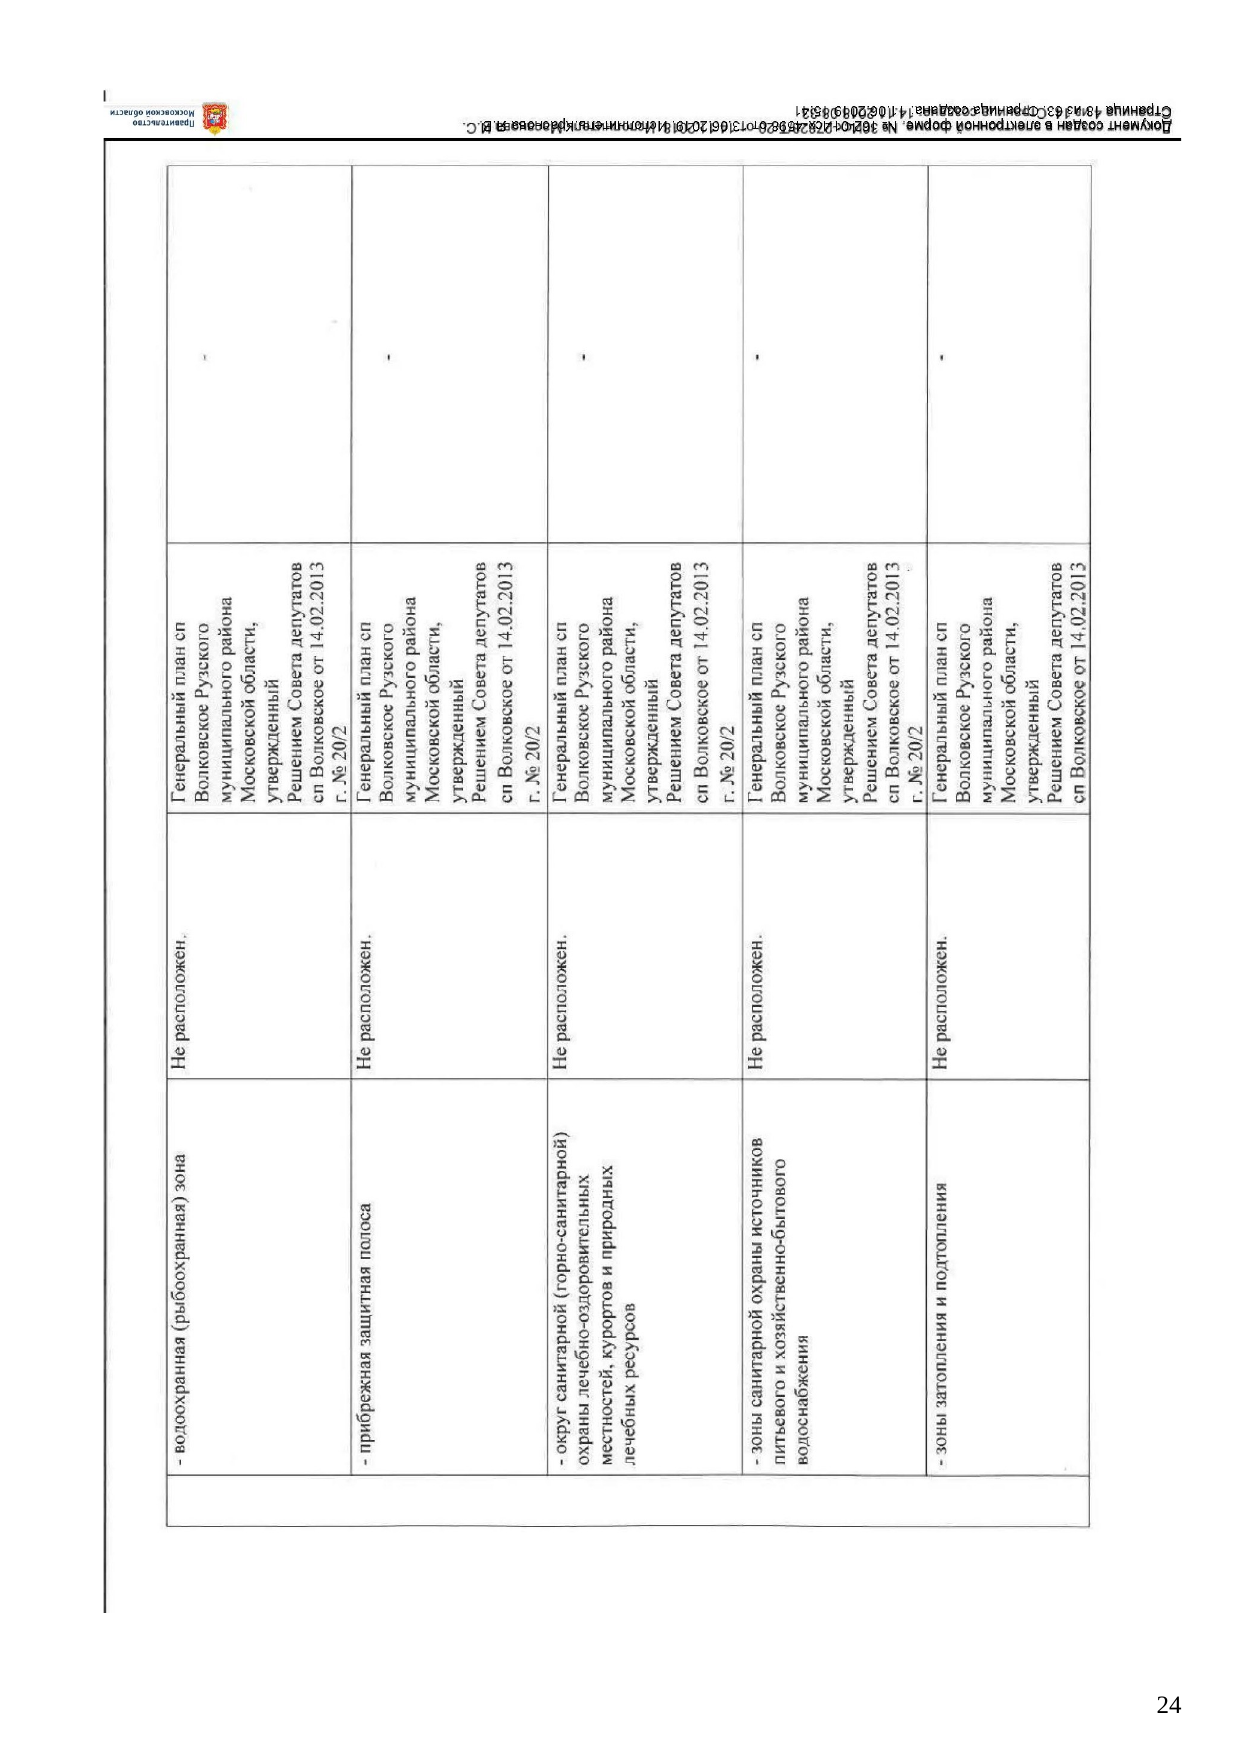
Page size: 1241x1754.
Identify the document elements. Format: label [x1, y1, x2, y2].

picture [103, 88, 1182, 1613]
